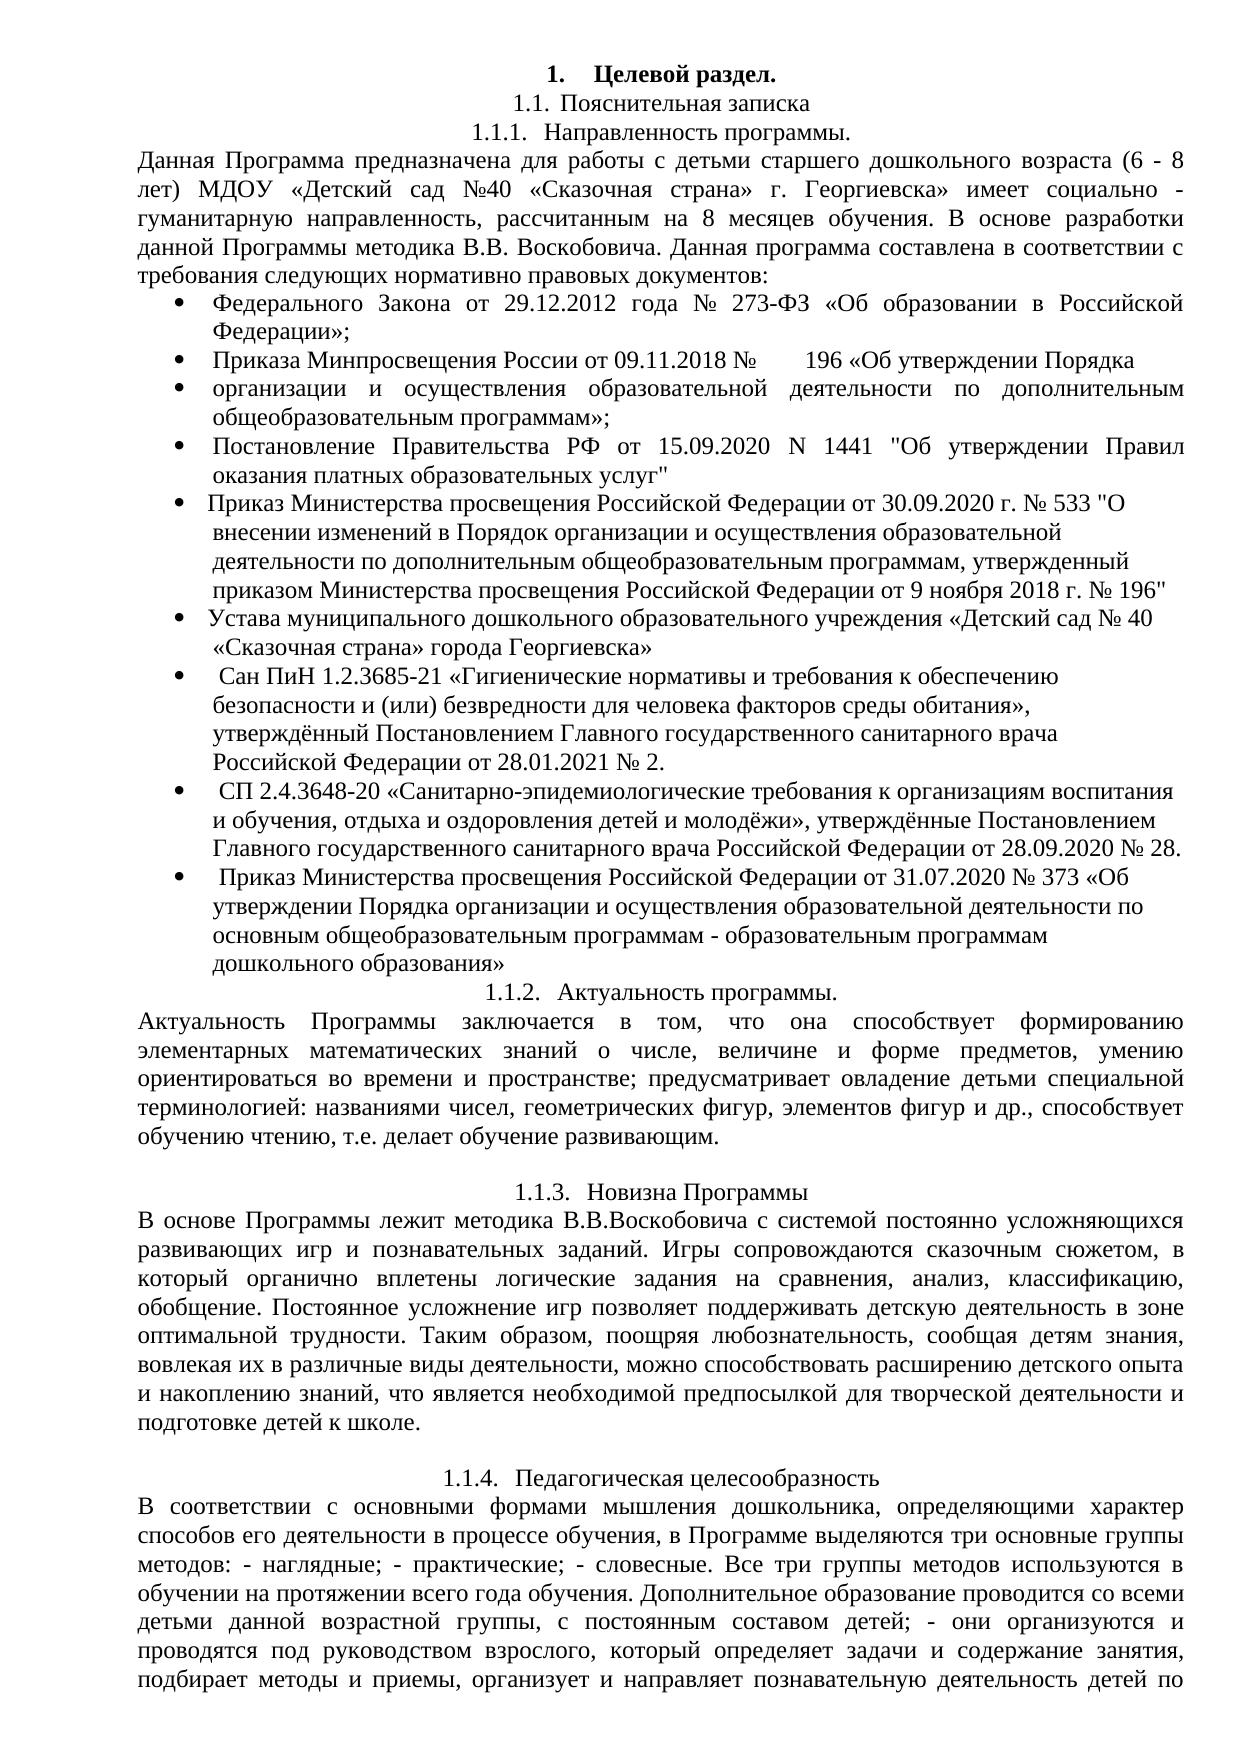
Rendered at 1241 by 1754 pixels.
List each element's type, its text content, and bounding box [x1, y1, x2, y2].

list Приказ Министерства просвещения Российской Федерации от 30.09.2020 г. № 533 "О внесении изменений в Порядок организации и осуществления образовательной деятельности по дополнительным общеобразовательным программам, утвержденный приказом Министерства просвещения Российской Федерации от 9 ноября 2018 г. № 196" [175, 488, 1185, 603]
list Приказа Минпросвещения России от 09.11.2018 № 196 «Об утверждении Порядка [175, 345, 1185, 373]
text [137, 1491, 1185, 1693]
text Данная Программа предназначена для работы с детьми старшего дошкольного возраста (6 - 8 лет) МДОУ «Детский сад №40 «Сказочная страна» г. Георгиевска» имеет социально - гуманитарную направленность, рассчитанным на 8 месяцев обучения. В основе разработки данной Программы методика В.В. Воскобовича. Данная программа составлена в соответствии с требования следующих нормативно правовых документов: [137, 145, 1185, 289]
list Целевой раздел. [137, 59, 1185, 88]
list Пояснительная записка [137, 88, 1185, 117]
list Педагогическая целесообразность [137, 1463, 1185, 1491]
list Новизна Программы [137, 1177, 1185, 1206]
list Федерального Закона от 29.12.2012 года № 273-ФЗ «Об образовании в Российской Федерации»; [175, 289, 1185, 345]
list Постановление Правительства РФ от 15.09.2020 N 1441 "Об утверждении Правил оказания платных образовательных услуг" [175, 431, 1185, 488]
text В основе Программы лежит методика В.В.Воскобовича с системой постоянно усложняющихся развивающих игр и познавательных заданий. Игры сопровождаются сказочным сюжетом, в который органично вплетены логические задания на сравнения, анализ, классификацию, обобщение. Постоянное усложнение игр позволяет поддерживать детскую деятельность в зоне оптимальной трудности. Таким образом, поощряя любознательность, сообщая детям знания, вовлекая их в различные виды деятельности, можно способствовать расширению детского опыта и накоплению знаний, что является необходимой предпосылкой для творческой деятельности и подготовке детей к школе. [137, 1206, 1185, 1436]
list Направленность программы. [137, 117, 1185, 145]
list организации и осуществления образовательной деятельности по дополнительным общеобразовательным программам»; [175, 373, 1185, 431]
list Сан ПиН 1.2.3685-21 «Гигиенические нормативы и требования к обеспечению безопасности и (или) безвредности для человека факторов среды обитания», утверждённый Постановлением Главного государственного санитарного врача Российской Федерации от 28.01.2021 № 2. [175, 661, 1185, 776]
text Актуальность Программы заключается в том, что она способствует формированию элементарных математических знаний о числе, величине и форме предметов, умению ориентироваться во времени и пространстве; предусматривает овладение детьми специальной терминологией: названиями чисел, геометрических фигур, элементов фигур и др., способствует обучению чтению, т.е. делает обучение развивающим. [137, 1006, 1185, 1150]
list Актуальность программы. [137, 977, 1185, 1006]
list СП 2.4.3648-20 «Санитарно-эпидемиологические требования к организациям воспитания и обучения, отдыха и оздоровления детей и молодёжи», утверждённые Постановлением Главного государственного санитарного врача Российской Федерации от 28.09.2020 № 28. [175, 776, 1185, 862]
list Приказ Министерства просвещения Российской Федерации от 31.07.2020 № 373 «Об утверждении Порядка организации и осуществления образовательной деятельности по основным общеобразовательным программам - образовательным программам дошкольного образования» [175, 862, 1185, 977]
list Устава муниципального дошкольного образовательного учреждения «Детский сад № 40 «Сказочная страна» города Георгиевска» [175, 603, 1185, 661]
